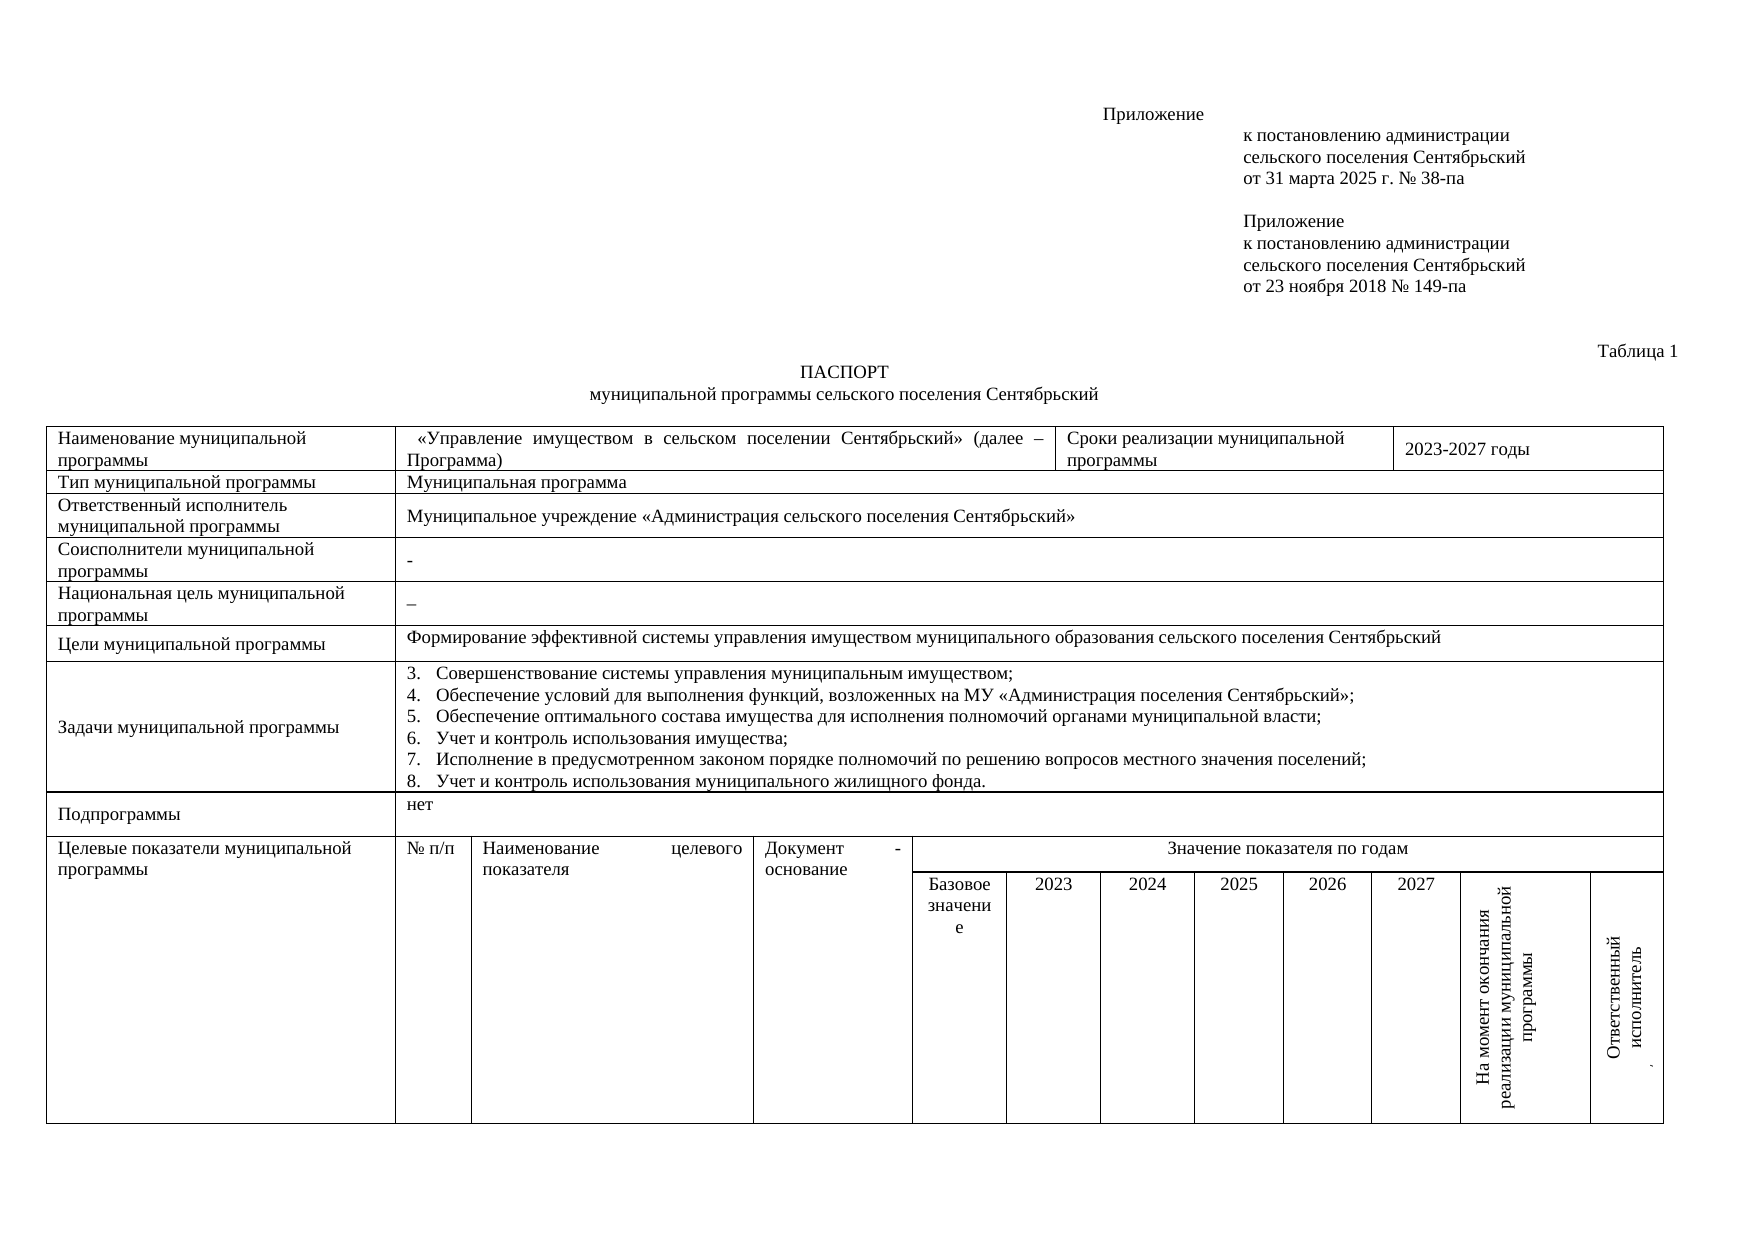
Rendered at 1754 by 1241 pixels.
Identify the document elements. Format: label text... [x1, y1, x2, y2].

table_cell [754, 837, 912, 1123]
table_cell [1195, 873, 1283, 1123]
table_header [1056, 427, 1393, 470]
text Таблица 1 [25, 340, 1678, 361]
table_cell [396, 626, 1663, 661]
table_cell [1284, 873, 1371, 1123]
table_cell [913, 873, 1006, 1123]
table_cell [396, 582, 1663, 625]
text сельского поселения Сентябрьский [25, 253, 1663, 275]
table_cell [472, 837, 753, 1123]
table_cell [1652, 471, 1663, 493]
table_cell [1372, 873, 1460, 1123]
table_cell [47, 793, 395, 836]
text муниципальной программы сельского поселения Сентябрьский [25, 383, 1663, 404]
text к постановлению администрации [25, 232, 1663, 253]
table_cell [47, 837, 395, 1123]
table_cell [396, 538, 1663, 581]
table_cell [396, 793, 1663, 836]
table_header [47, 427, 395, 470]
text от 31 марта 2025 г. № 38-па [25, 167, 1663, 189]
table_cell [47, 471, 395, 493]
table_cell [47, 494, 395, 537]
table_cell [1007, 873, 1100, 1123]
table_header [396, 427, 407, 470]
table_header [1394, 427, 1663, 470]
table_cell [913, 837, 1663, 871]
text от 23 ноября 2018 № 149-па [25, 275, 1663, 297]
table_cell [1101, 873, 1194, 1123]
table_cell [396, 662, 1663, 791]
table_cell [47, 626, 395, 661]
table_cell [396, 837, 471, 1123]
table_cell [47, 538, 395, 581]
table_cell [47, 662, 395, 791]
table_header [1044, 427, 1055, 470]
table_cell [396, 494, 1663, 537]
text ПАСПОРТ [25, 361, 1663, 383]
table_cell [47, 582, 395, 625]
text Приложение [25, 103, 1663, 124]
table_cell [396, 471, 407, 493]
text к постановлению администрации [25, 124, 1663, 146]
text сельского поселения Сентябрьский [25, 146, 1663, 167]
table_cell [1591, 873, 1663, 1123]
text Приложение [25, 210, 1663, 232]
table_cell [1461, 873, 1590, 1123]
